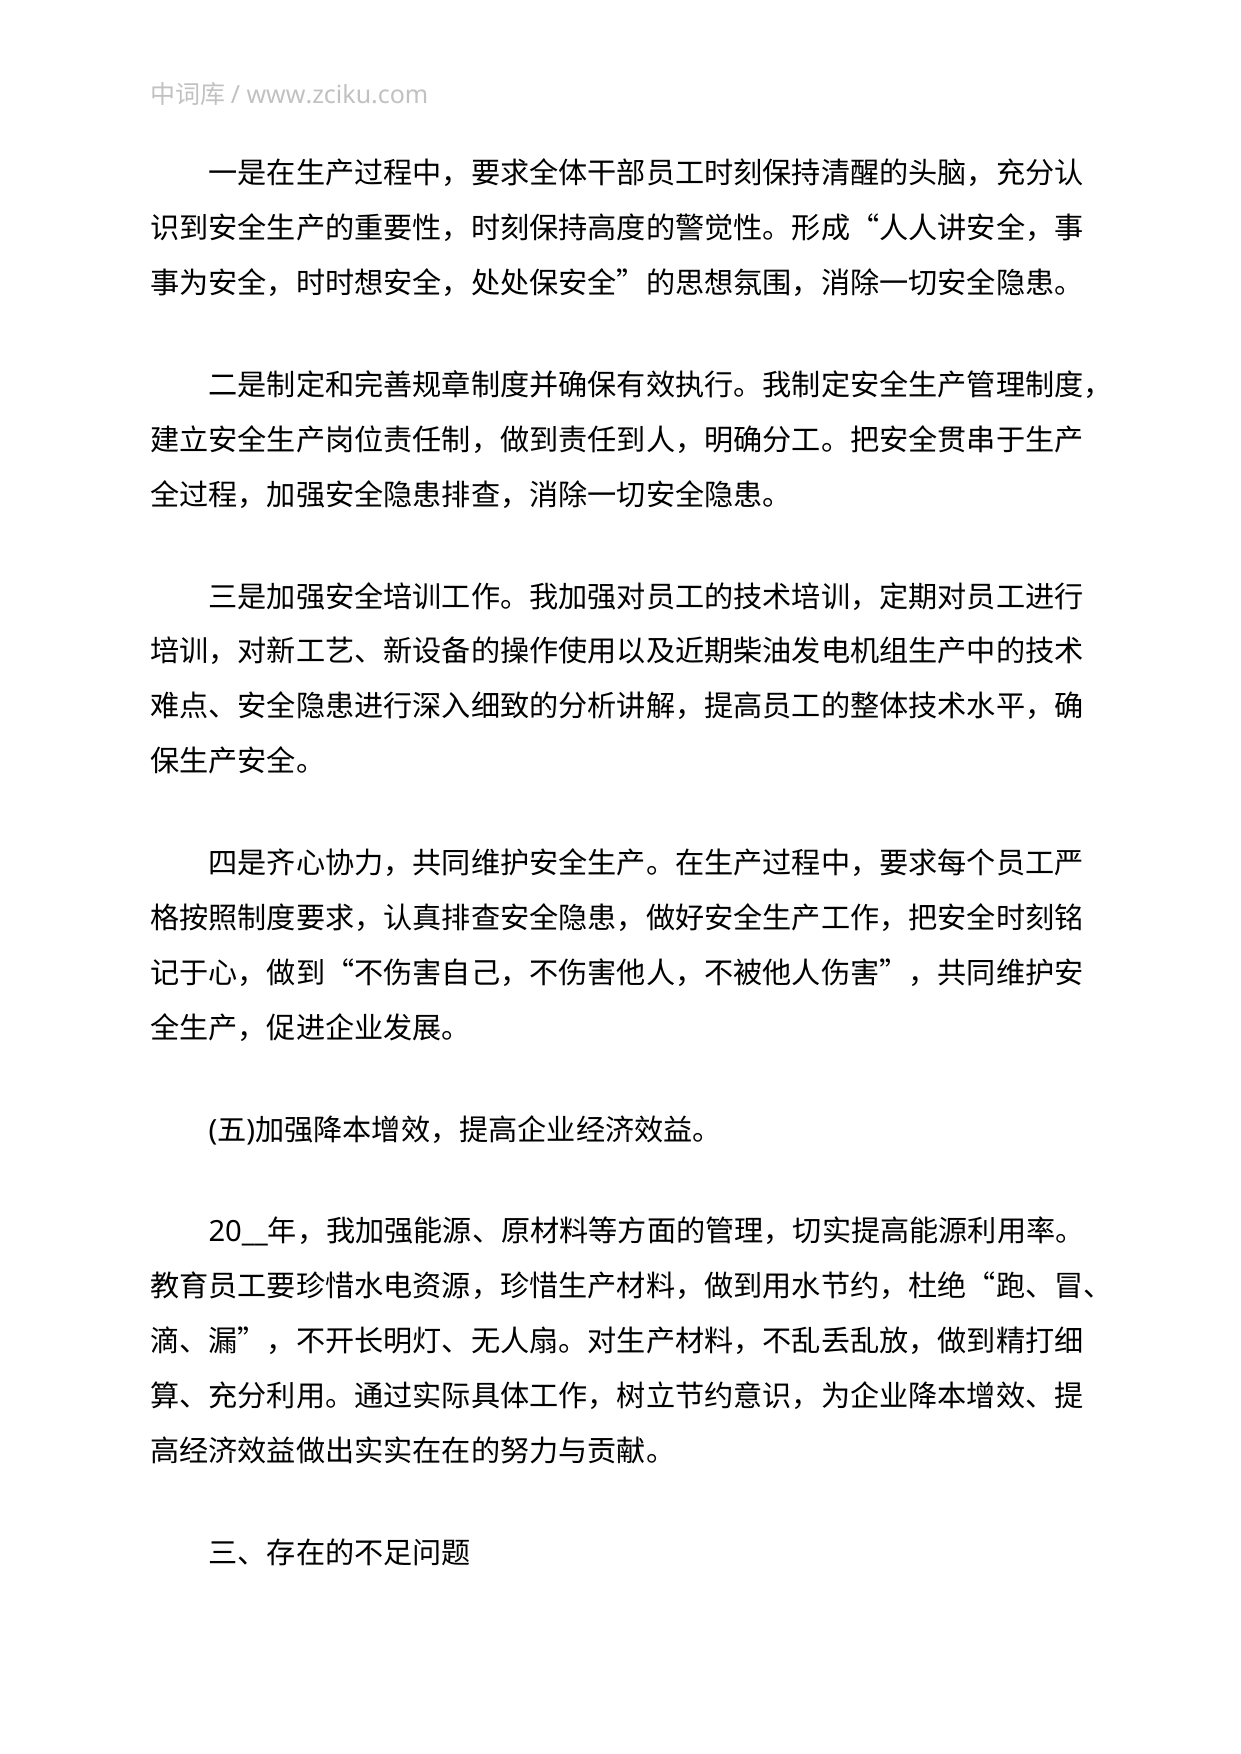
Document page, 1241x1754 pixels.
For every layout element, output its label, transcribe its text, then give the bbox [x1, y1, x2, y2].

text 二是制定和完善规章制度并确保有效执行。我制定安全生产管理制度，建立安全生产岗位责任制，做到责任到人，明确分工。把安全贯串于生产全过程，加强安全隐患排查，消除一切安全隐患。 [150, 362, 1090, 514]
text 一是在生产过程中，要求全体干部员工时刻保持清醒的头脑，充分认识到安全生产的重要性，时刻保持高度的警觉性。形成“人人讲安全，事事为安全，时时想安全，处处保安全”的思想氛围，消除一切安全隐患。 [150, 150, 1090, 302]
text (五)加强降本增效，提高企业经济效益。 [150, 1106, 1090, 1148]
text 三是加强安全培训工作。我加强对员工的技术培训，定期对员工进行培训，对新工艺、新设备的操作使用以及近期柴油发电机组生产中的技术难点、安全隐患进行深入细致的分析讲解，提高员工的整体技术水平，确保生产安全。 [150, 573, 1090, 780]
text 三、存在的不足问题 [150, 1529, 1090, 1572]
text 20__年，我加强能源、原材料等方面的管理，切实提高能源利用率。教育员工要珍惜水电资源，珍惜生产材料，做到用水节约，杜绝“跑、冒、滴、漏”，不开长明灯、无人扇。对生产材料，不乱丢乱放，做到精打细算、充分利用。通过实际具体工作，树立节约意识，为企业降本增效、提高经济效益做出实实在在的努力与贡献。 [150, 1208, 1090, 1470]
text 四是齐心协力，共同维护安全生产。在生产过程中，要求每个员工严格按照制度要求，认真排查安全隐患，做好安全生产工作，把安全时刻铭记于心，做到“不伤害自己，不伤害他人，不被他人伤害”，共同维护安全生产，促进企业发展。 [150, 839, 1090, 1047]
